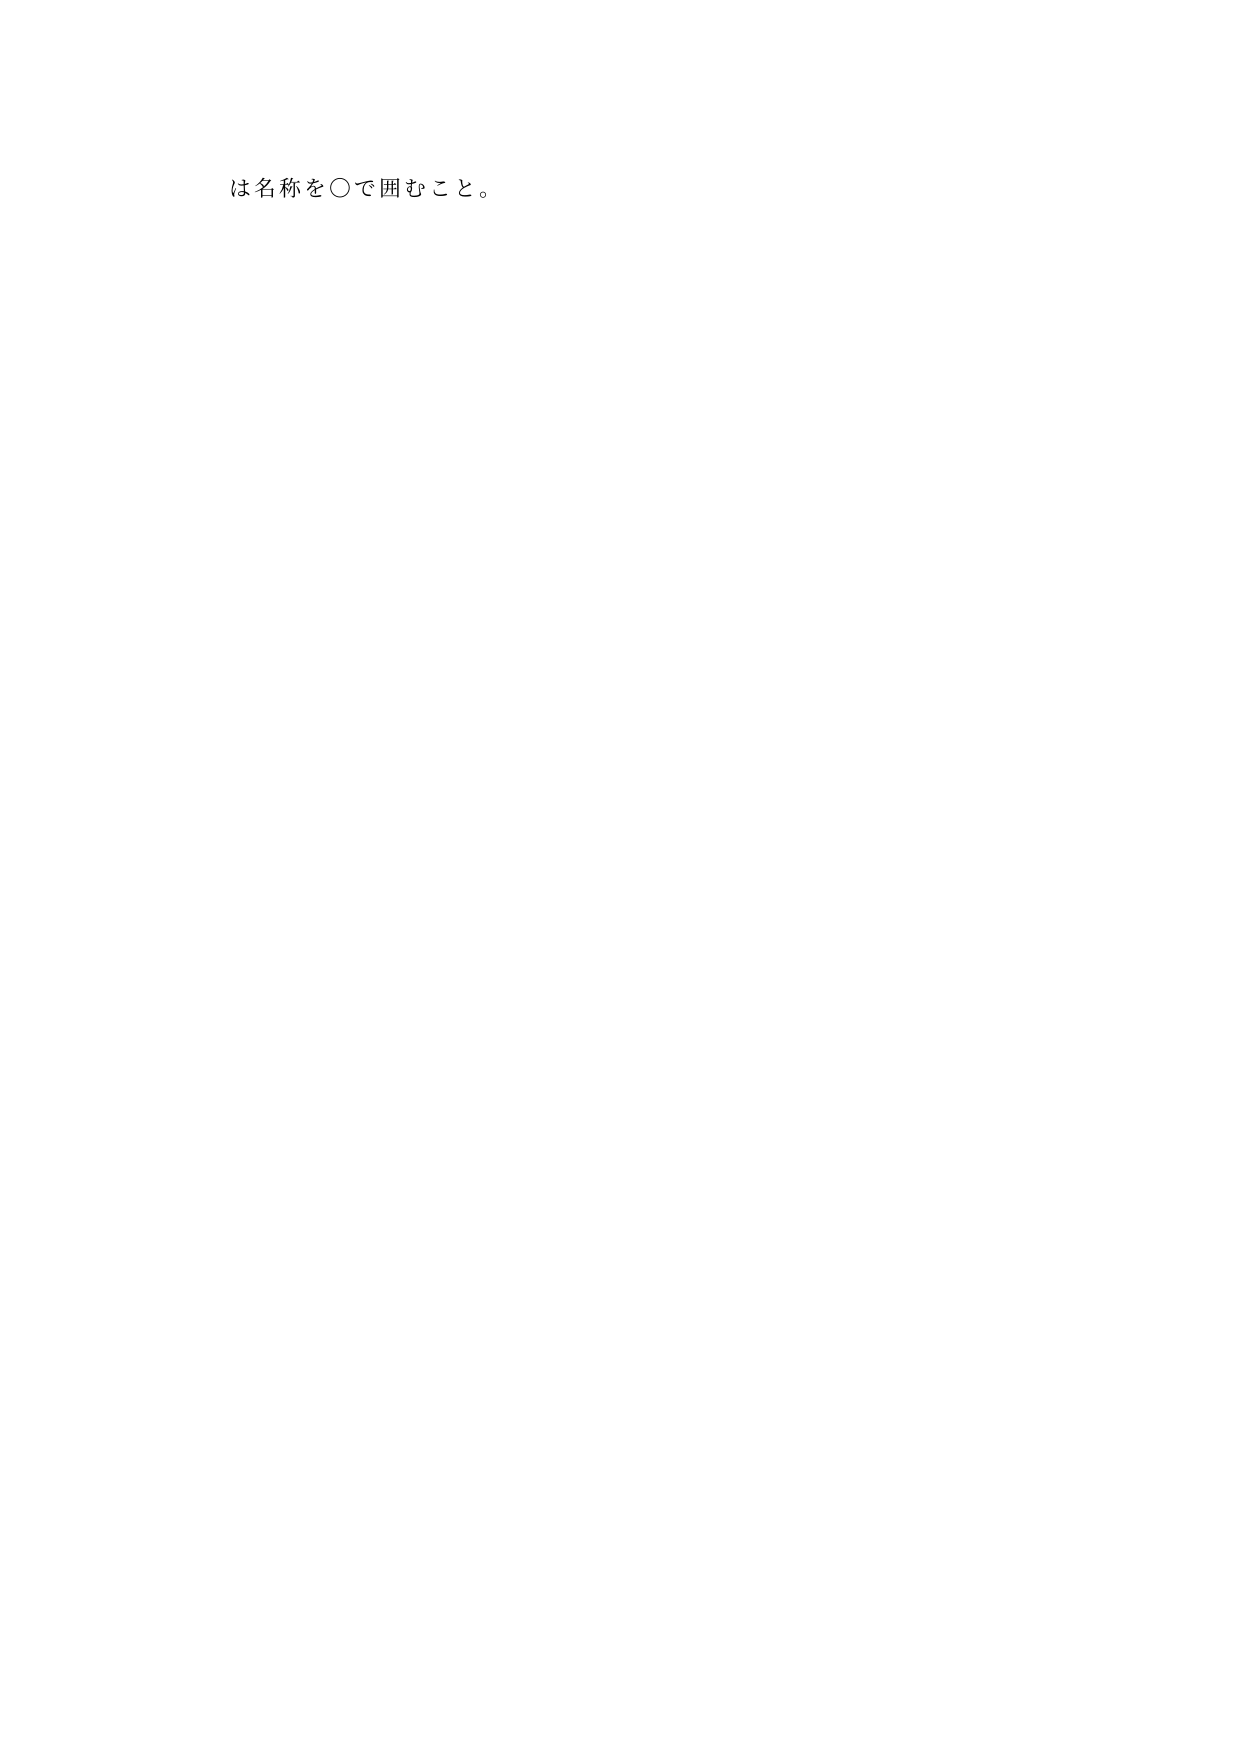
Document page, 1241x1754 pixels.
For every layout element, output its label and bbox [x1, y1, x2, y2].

text [129, 167, 1079, 206]
